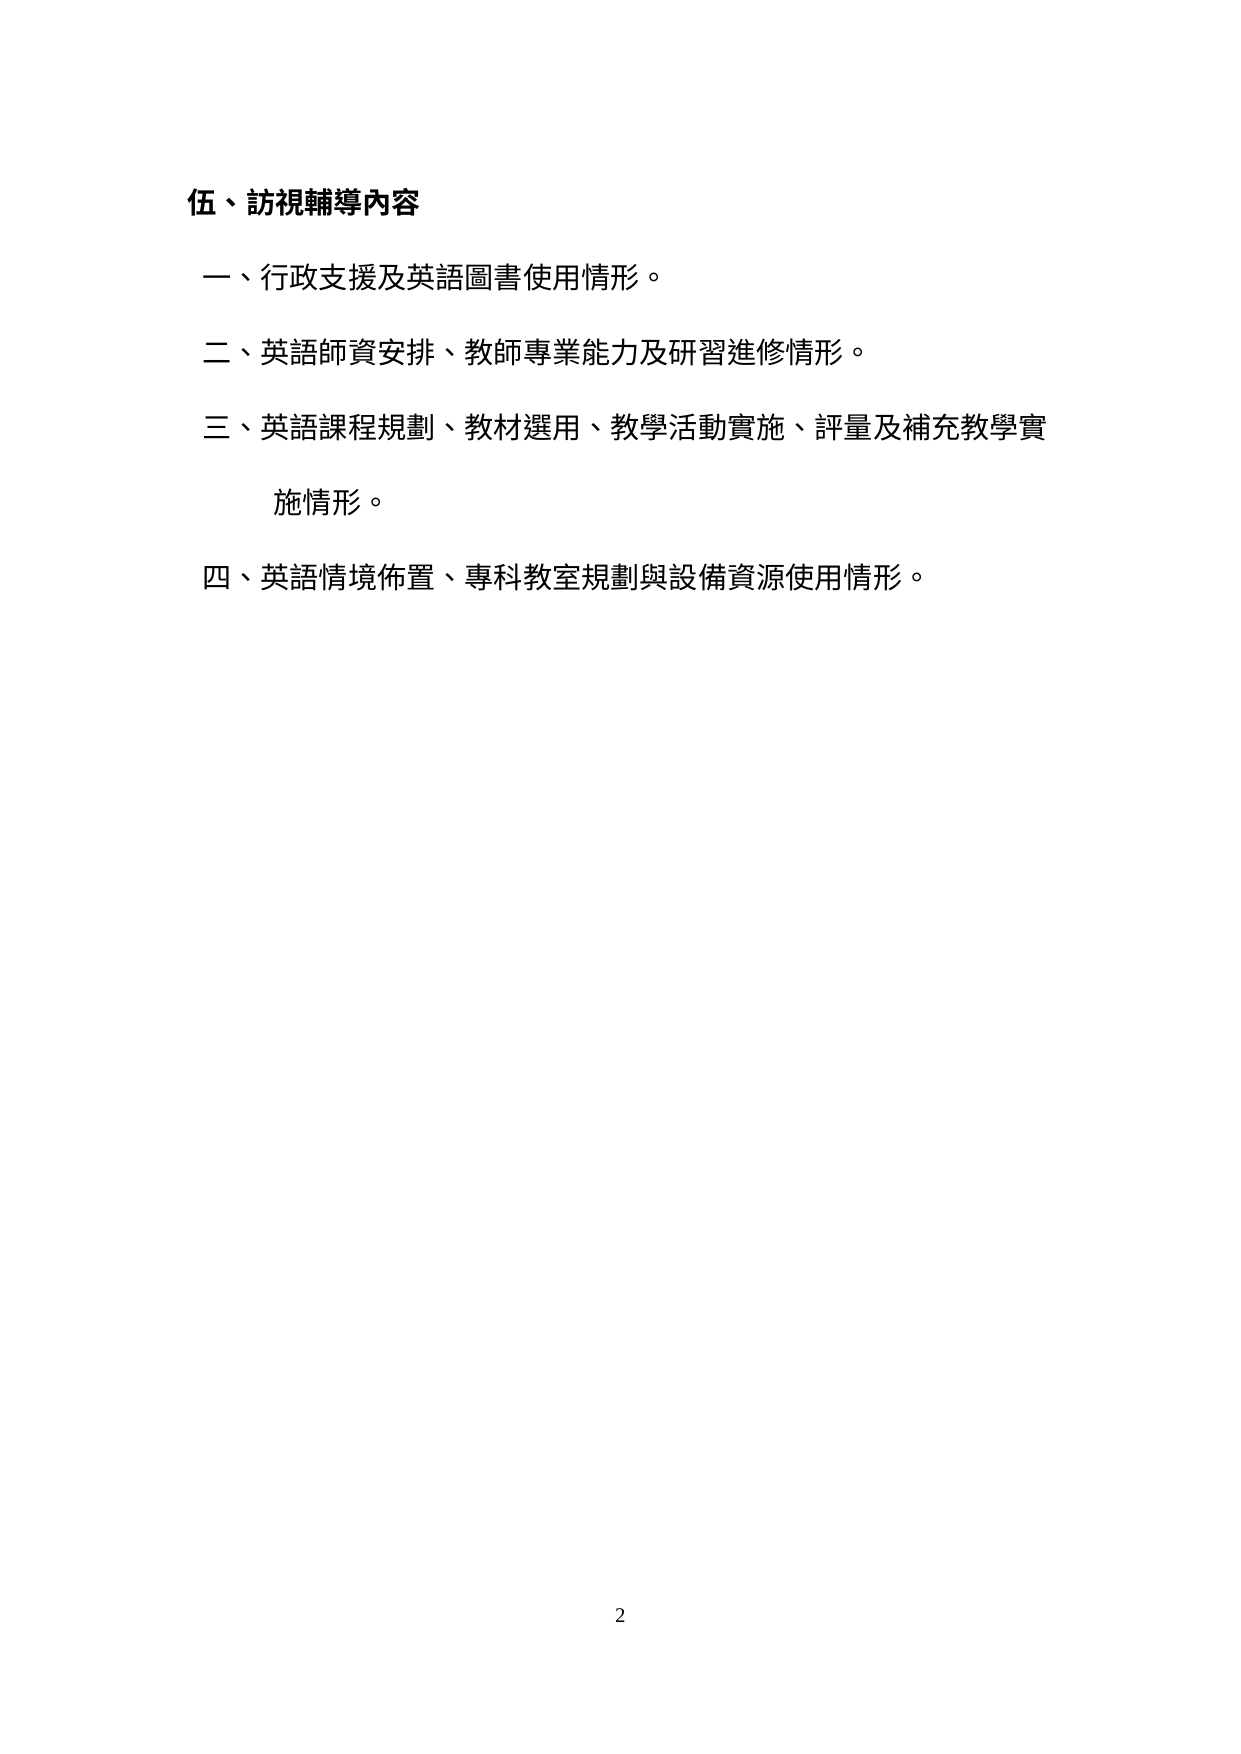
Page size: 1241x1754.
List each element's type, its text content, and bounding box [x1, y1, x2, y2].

text 一、行政支援及英語圖書使用情形。 [187, 239, 1053, 314]
text 二、英語師資安排、教師專業能力及研習進修情形。 [187, 314, 1053, 389]
text 三、英語課程規劃、教材選用、教學活動實施、評量及補充教學實施情形。 [187, 389, 1053, 539]
text 四、英語情境佈置、專科教室規劃與設備資源使用情形。 [187, 539, 1053, 614]
text 伍、訪視輔導內容 [187, 164, 1053, 239]
